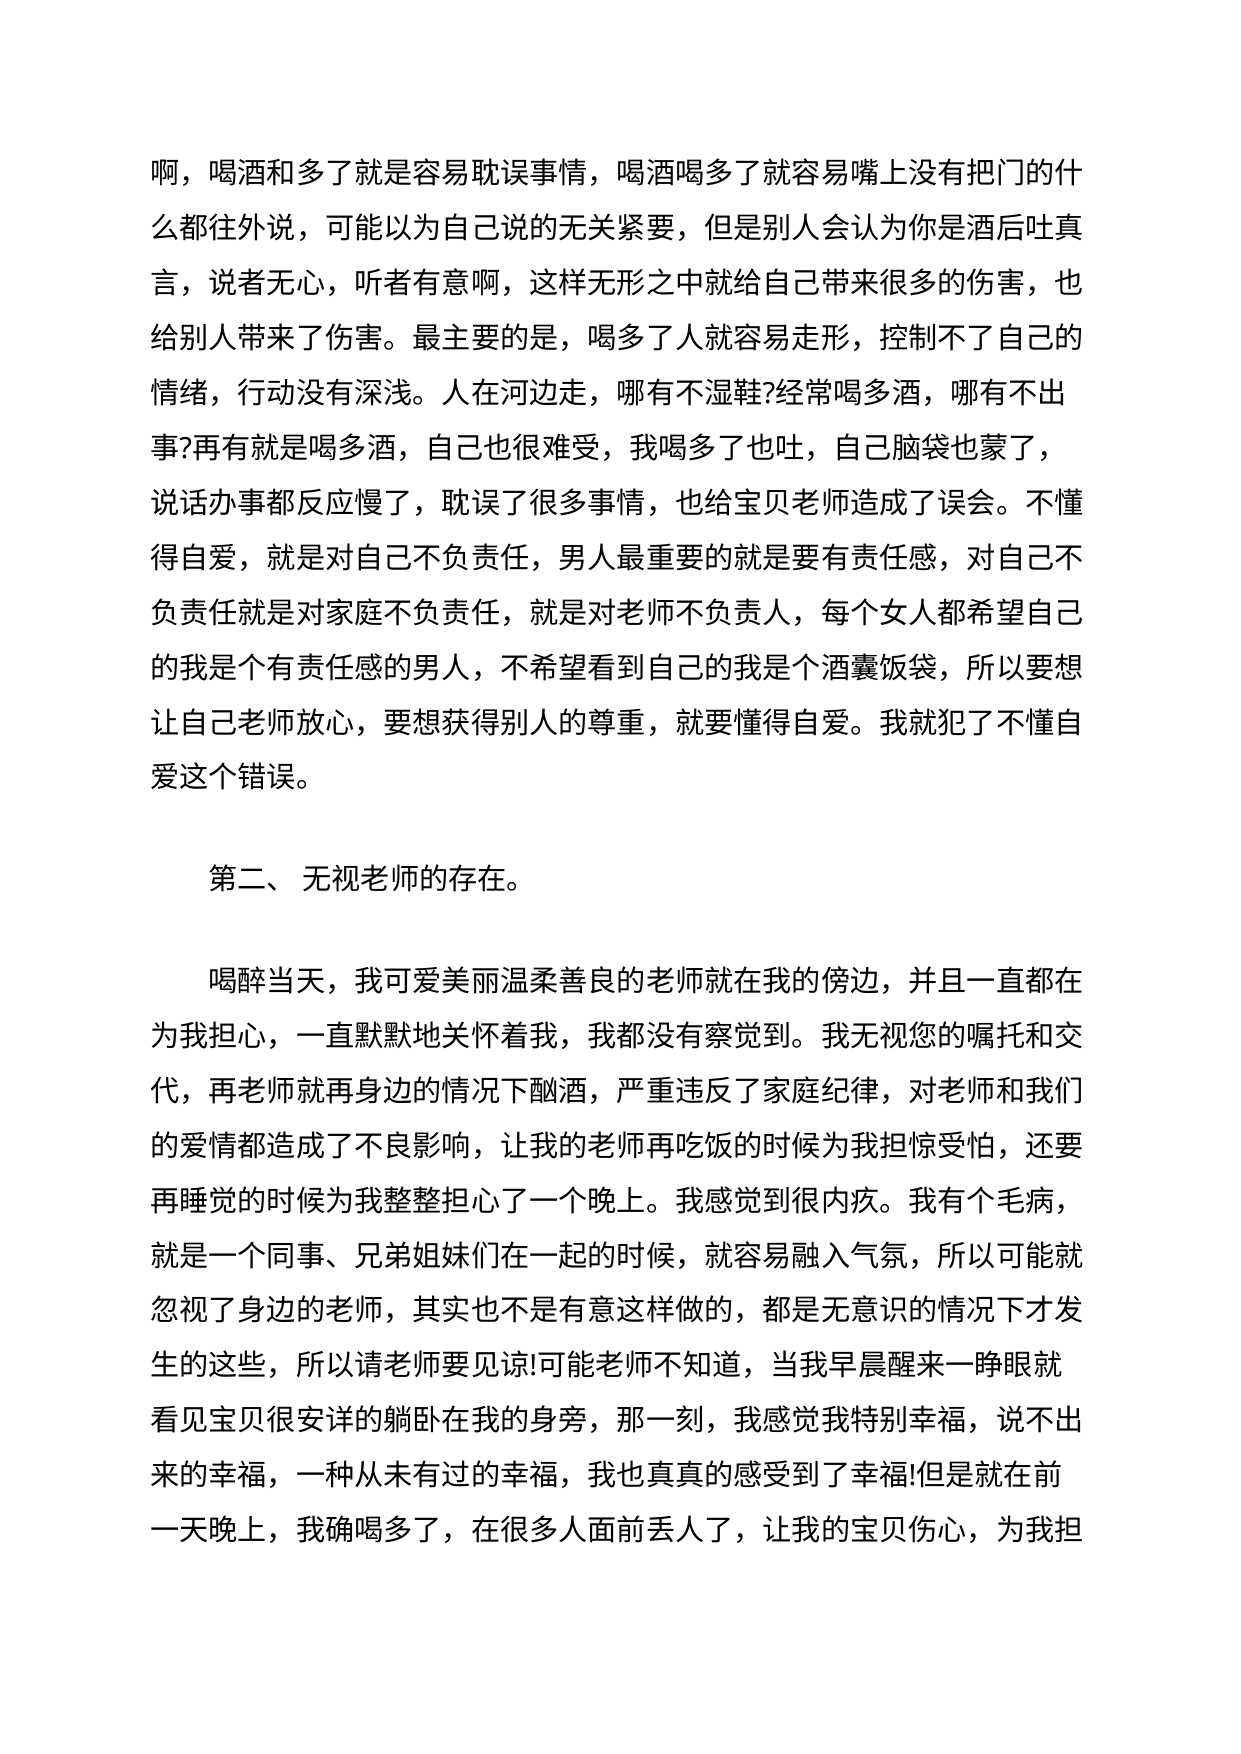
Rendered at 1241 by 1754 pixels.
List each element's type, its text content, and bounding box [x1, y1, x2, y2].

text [150, 150, 1090, 796]
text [150, 958, 1090, 1549]
text 第二、 无视老师的存在。 [150, 856, 1090, 898]
